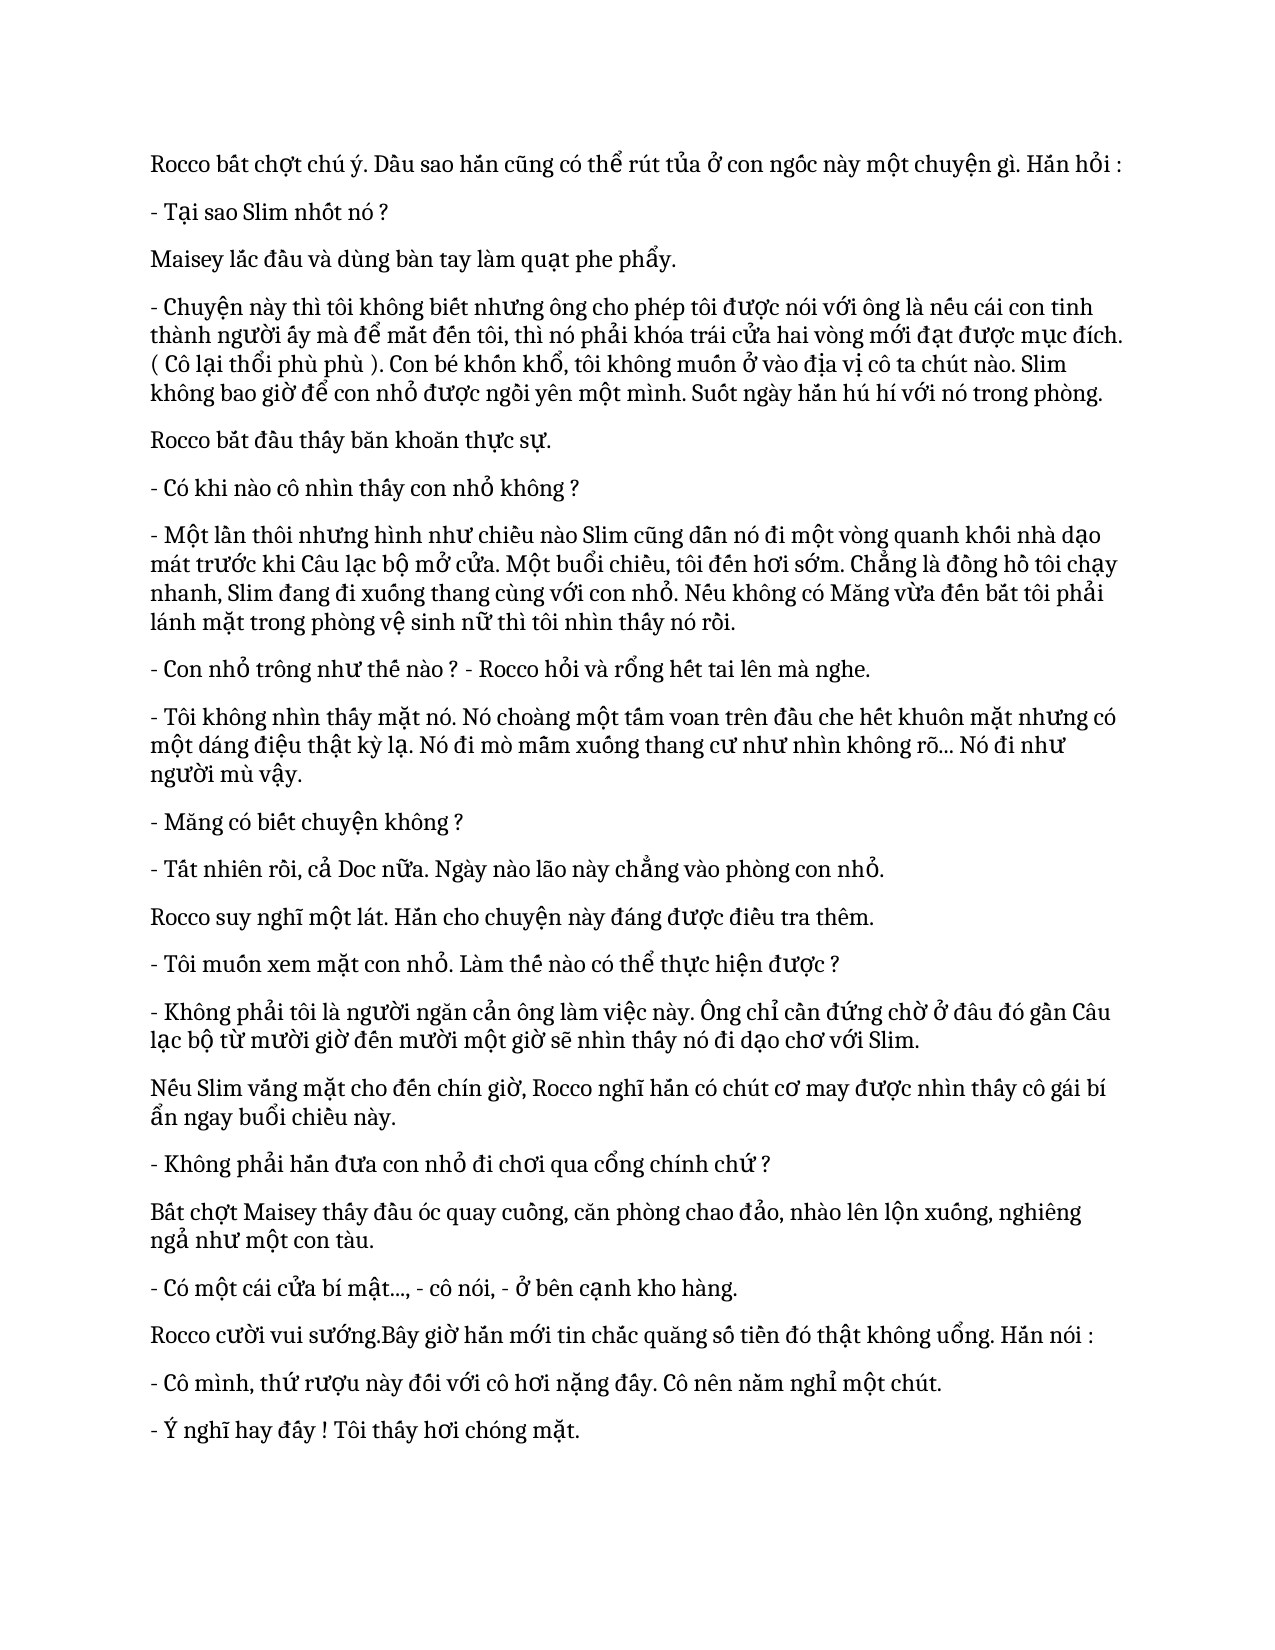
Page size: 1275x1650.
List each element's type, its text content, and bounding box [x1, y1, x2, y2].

text Bất chợt Maisey thấy đầu óc quay cuồng, căn phòng chao đảo, nhào lên lộn xuống, nghiêng ngả như một con tàu. [150, 1197, 1125, 1255]
text - Có khi nào cô nhìn thấy con nhỏ không ? [150, 474, 1125, 502]
text - Con nhỏ trông như thế nào ? - Rocco hỏi và rổng hết tai lên mà nghe. [150, 655, 1125, 684]
text - Ý nghĩ hay đấy ! Tôi thấy hơi chóng mặt. [150, 1416, 1125, 1445]
text - Măng có biết chuyện không ? [150, 807, 1125, 836]
text - Tất nhiên rồi, cả Doc nữa. Ngày nào lão này chẳng vào phòng con nhỏ. [150, 855, 1125, 884]
text - Có một cái cửa bí mật..., - cô nói, - ở bên cạnh kho hàng. [150, 1274, 1125, 1302]
text - Cô mình, thứ rượu này đối với cô hơi nặng đấy. Cô nên nằm nghỉ một chút. [150, 1369, 1125, 1397]
text Rocco bắt đầu thấy băn khoăn thực sự. [150, 426, 1125, 455]
text - Tôi muốn xem mặt con nhỏ. Làm thế nào có thể thực hiện được ? [150, 950, 1125, 979]
text Maisey lắc đầu và dùng bàn tay làm quạt phe phẩy. [150, 245, 1125, 274]
text Rocco cười vui sướng.Bây giờ hắn mới tin chắc quăng số tiền đó thật không uổng. Hắn nói : [150, 1321, 1125, 1350]
text - Một lần thôi nhưng hình như chiều nào Slim cũng dẫn nó đi một vòng quanh khối nhà dạo mát trước khi Câu lạc bộ mở cửa. Một buổi chiều, tôi đến hơi sớm. Chẳng là đồng hồ tôi chạy nhanh, Slim đang đi xuống thang cùng với con nhỏ. Nếu không có Măng vừa đến bắt tôi phải lánh mặt trong phòng vệ sinh nữ thì tôi nhìn thấy nó rồi. [150, 521, 1125, 636]
text Rocco bất chợt chú ý. Dầu sao hắn cũng có thể rút tủa ở con ngốc này một chuyện gì. Hắn hỏi : [150, 150, 1125, 179]
text - Không phải hắn đưa con nhỏ đi chơi qua cổng chính chứ ? [150, 1150, 1125, 1179]
text - Tại sao Slim nhốt nó ? [150, 197, 1125, 226]
text - Không phải tôi là người ngăn cản ông làm việc này. Ông chỉ cần đứng chờ ở đâu đó gần Câu lạc bộ từ mười giờ đến mười một giờ sẽ nhìn thấy nó đi dạo chơ với Slim. [150, 997, 1125, 1055]
text Nếu Slim vắng mặt cho đến chín giờ, Rocco nghĩ hắn có chút cơ may được nhìn thấy cô gái bí ẩn ngay buổi chiều này. [150, 1074, 1125, 1131]
text Rocco suy nghĩ một lát. Hắn cho chuyện này đáng được điều tra thêm. [150, 902, 1125, 931]
text - Tôi không nhìn thấy mặt nó. Nó choàng một tấm voan trên đầu che hết khuôn mặt nhưng có một dáng điệu thật kỳ lạ. Nó đi mò mẫm xuống thang cư như nhìn không rõ... Nó đi như người mù vậy. [150, 702, 1125, 789]
text - Chuyện này thì tôi không biết nhưng ông cho phép tôi được nói với ông là nếu cái con tinh thành người ấy mà để mắt đến tôi, thì nó phải khóa trái cửa hai vòng mới đạt được mục đích. ( Cô lại thổi phù phù ). Con bé khốn khổ, tôi không muốn ở vào địa vị cô ta chút nào. Slim không bao giờ để con nhỏ được ngồi yên một mình. Suốt ngày hắn hú hí với nó trong phòng. [150, 292, 1125, 407]
